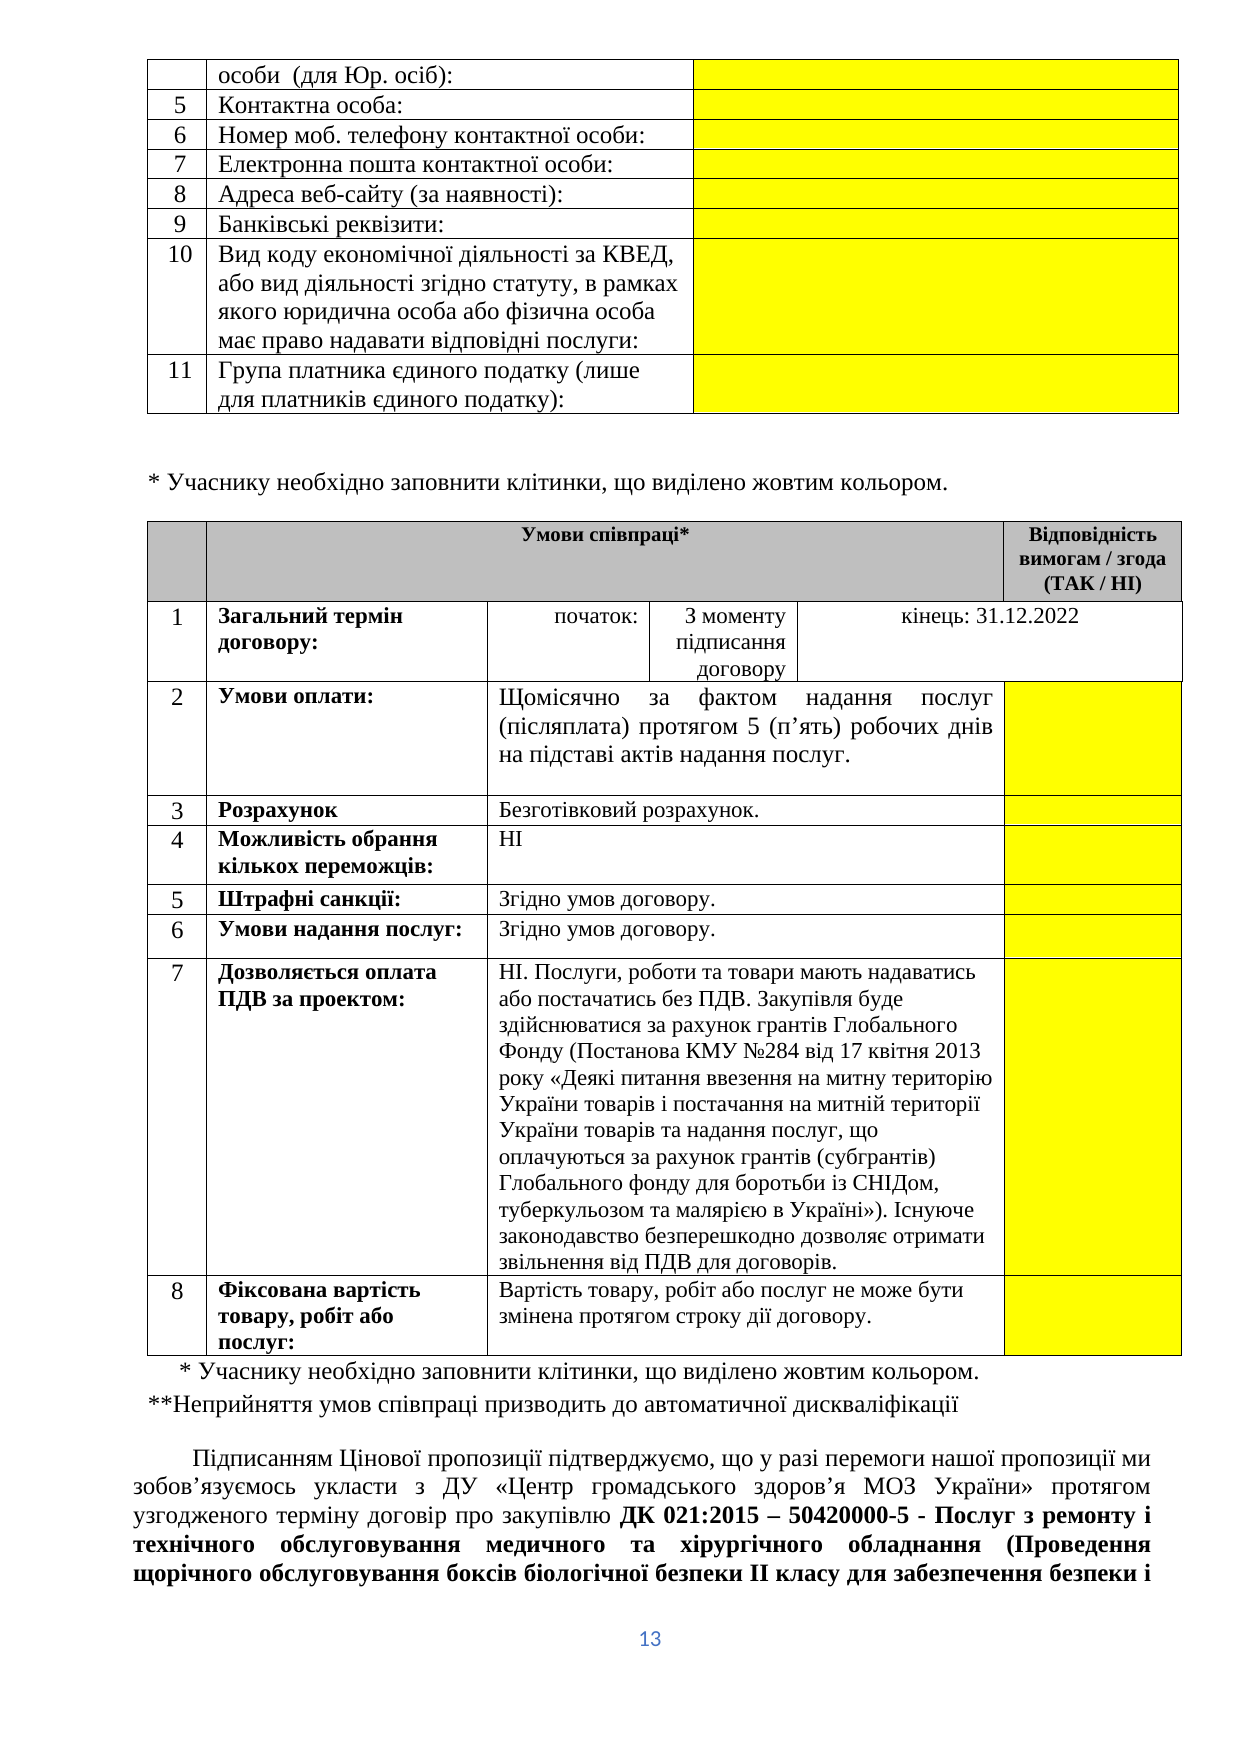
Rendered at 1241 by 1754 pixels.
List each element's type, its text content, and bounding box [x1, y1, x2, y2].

table_cell [694, 179, 1178, 208]
table_cell 11 [148, 355, 206, 412]
table_cell 7 [148, 959, 206, 1275]
table_cell НІ [488, 826, 1004, 884]
table_cell Безготівковий розрахунок. [488, 796, 1004, 824]
table_cell Вартість товару, робіт або послуг не може бути змінена протягом строку дії договору. [488, 1276, 1004, 1355]
table_cell [694, 239, 1178, 354]
table_cell Контактна особа: [207, 90, 693, 119]
table_cell Загальний термін договору: [207, 602, 487, 681]
table_cell Розрахунок [207, 796, 487, 824]
table_cell 3 [148, 796, 206, 824]
table_cell початок: [488, 602, 649, 681]
table_cell Умови оплати: [207, 682, 487, 795]
table_cell [1005, 796, 1181, 824]
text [133, 1443, 1152, 1586]
table_cell Вид коду економічної діяльності за КВЕД, або вид діяльності згідно статуту, в рамках якого юридична особа або фізична особа має право надавати відповідні послуги: [207, 239, 693, 354]
table_cell Штрафні санкції: [207, 885, 487, 914]
text * Учаснику необхідно заповнити клітинки, що виділено жовтим кольором. [148, 467, 1196, 496]
table_cell Електронна пошта контактної особи: [207, 150, 693, 178]
table_cell З моменту підписання договору [650, 602, 797, 681]
table_cell кінець: 31.12.2022 [798, 602, 1182, 681]
table_cell [694, 209, 1178, 238]
table_cell [694, 60, 1178, 89]
table_cell [1005, 1276, 1181, 1355]
table_cell 8 [148, 179, 206, 208]
table_header Умови співпраці* [207, 522, 1003, 601]
table_cell [694, 355, 1178, 412]
table_cell [1005, 885, 1181, 914]
table_cell 6 [148, 915, 206, 957]
table_cell Дозволяється оплата ПДВ за проектом: [207, 959, 487, 1275]
table_cell Згідно умов договору. [488, 915, 1004, 957]
table_cell 5 [148, 885, 206, 914]
table_cell [694, 90, 1178, 119]
text * Учаснику необхідно заповнити клітинки, що виділено жовтим кольором. **Неприйняття умов співпраці призводить до автоматичної дискваліфікації [148, 1356, 1196, 1418]
table_cell 1 [148, 602, 206, 681]
table_cell Адреса веб-сайту (за наявності): [207, 179, 693, 208]
table_cell [694, 150, 1178, 178]
table_cell 6 [148, 120, 206, 148]
table_cell 2 [148, 682, 206, 795]
table_cell НІ. Послуги, роботи та товари мають надаватись або постачатись без ПДВ. Закупівля буде здійснюватися за рахунок грантів Глобального Фонду (Постанова КМУ №284 від 17 квітня 2013 року «Деякі питання ввезення на митну територію України товарів і постачання на митній території України товарів та надання послуг, що оплачуються за рахунок грантів (субгрантів) Глобального фонду для боротьби із СНІДом, туберкульозом та малярією в Україні»). Існуюче законодавство безперешкодно дозволяє отримати звільнення від ПДВ для договорів. [488, 959, 1004, 1275]
table_cell Щомісячно за фактом надання послуг (післяплата) протягом 5 (п’ять) робочих днів на підставі актів надання послуг. [488, 682, 1004, 795]
table_cell Можливість обрання кількох переможців: [207, 826, 487, 884]
table_cell [694, 120, 1178, 148]
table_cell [207, 60, 693, 89]
table_cell 4 [148, 60, 206, 89]
table_header [148, 522, 206, 601]
table_cell 5 [148, 90, 206, 119]
table_cell [1005, 826, 1181, 884]
table_cell Банківські реквізити: [207, 209, 693, 238]
table_cell Згідно умов договору. [488, 885, 1004, 914]
table_cell [1005, 959, 1181, 1275]
table_cell Фіксована вартість товару, робіт або послуг: [207, 1276, 487, 1355]
table_cell 7 [148, 150, 206, 178]
table_cell Умови надання послуг: [207, 915, 487, 957]
table_cell 8 [148, 1276, 206, 1355]
table_cell 10 [148, 239, 206, 354]
table_cell 4 [148, 826, 206, 884]
table_header Відповідність вимогам / згода (ТАК / НІ) [1004, 522, 1181, 601]
table_cell [1005, 915, 1181, 957]
table_cell Група платника єдиного податку (лише для платників єдиного податку): [207, 355, 693, 412]
table_cell [1005, 682, 1181, 795]
table_cell 9 [148, 209, 206, 238]
table_cell Номер моб. телефону контактної особи: [207, 120, 693, 148]
